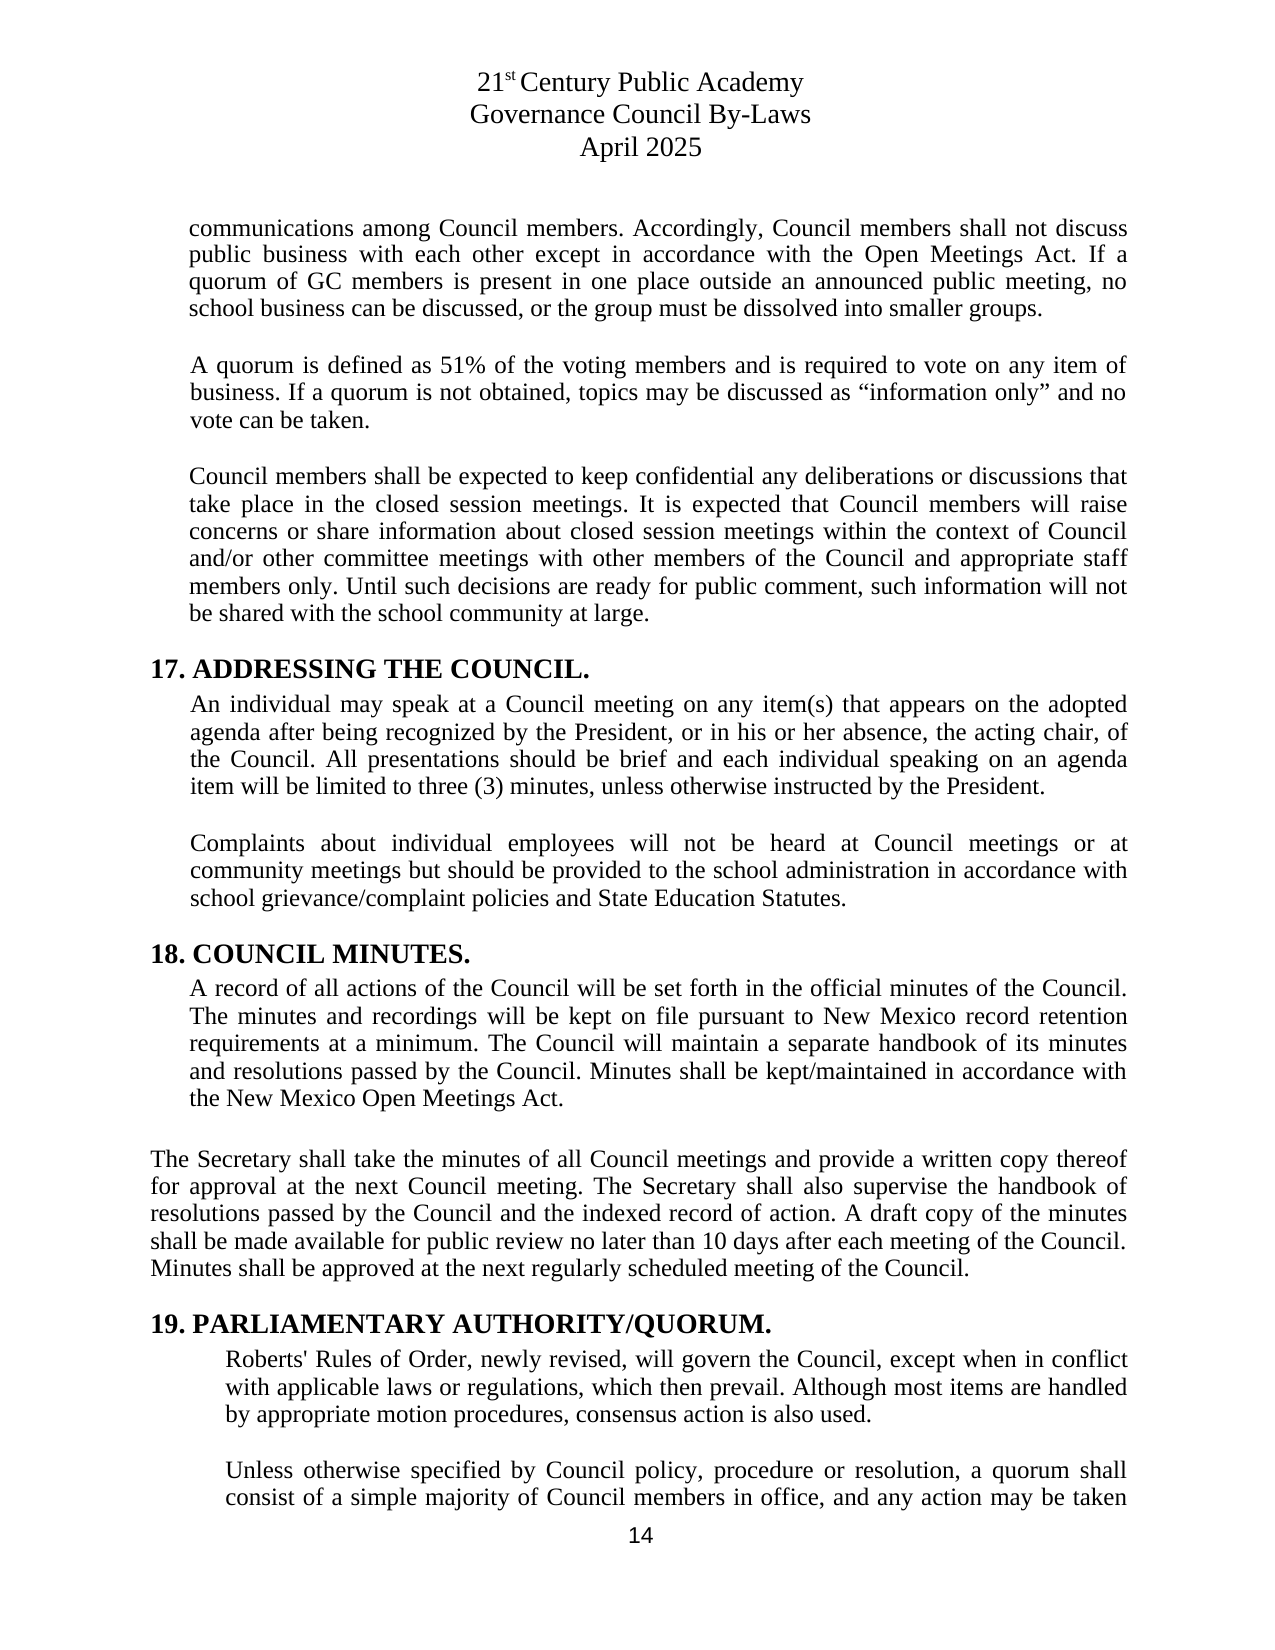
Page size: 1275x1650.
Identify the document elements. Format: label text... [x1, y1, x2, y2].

text 17. ADDRESSING THE COUNCIL. [150, 652, 1131, 685]
text An individual may speak at a Council meeting on any item(s) that appears on the adopted agenda after being recognized by the President, or in his or her absence, the acting chair, of the Council. All presentations should be brief and each individual speaking on an agenda item will be limited to three (3) minutes, unless otherwise instructed by the President. [190, 691, 1129, 800]
text A quorum is defined as 51% of the voting members and is required to vote on any item of business. If a quorum is not obtained, topics may be discussed as “information only” and no vote can be taken. [190, 351, 1128, 433]
text Complaints about individual employees will not be heard at Council meetings or at community meetings but should be provided to the school administration in accordance with school grievance/complaint policies and State Education Statutes. [190, 829, 1129, 911]
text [189, 215, 1128, 322]
text A record of all actions of the Council will be set forth in the official minutes of the Council. The minutes and recordings will be kept on file pursuant to New Mexico record retention requirements at a minimum. The Council will maintain a separate handbook of its minutes and resolutions passed by the Council. Minutes shall be kept/maintained in accordance with the New Mexico Open Meetings Act. [189, 975, 1128, 1112]
text Roberts' Rules of Order, newly revised, will govern the Council, except when in conflict with applicable laws or regulations, which then prevail. Although most items are handled by appropriate motion procedures, consensus action is also used. [225, 1346, 1129, 1428]
text 18. COUNCIL MINUTES. [150, 937, 1131, 969]
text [225, 1456, 1128, 1511]
text The Secretary shall take the minutes of all Council meetings and provide a written copy thereof for approval at the next Council meeting. The Secretary shall also supervise the handbook of resolutions passed by the Council and the indexed record of action. A draft copy of the minutes shall be made available for public review no later than 10 days after each meeting of the Council. Minutes shall be approved at the next regularly scheduled meeting of the Council. [150, 1145, 1128, 1282]
text Council members shall be expected to keep confidential any deliberations or discussions that take place in the closed session meetings. It is expected that Council members will raise concerns or share information about closed session meetings within the context of Council and/or other committee meetings with other members of the Council and appropriate staff members only. Until such decisions are ready for public comment, such information will not be shared with the school community at large. [189, 463, 1129, 627]
text 19. PARLIAMENTARY AUTHORITY/QUORUM. [150, 1307, 1131, 1340]
